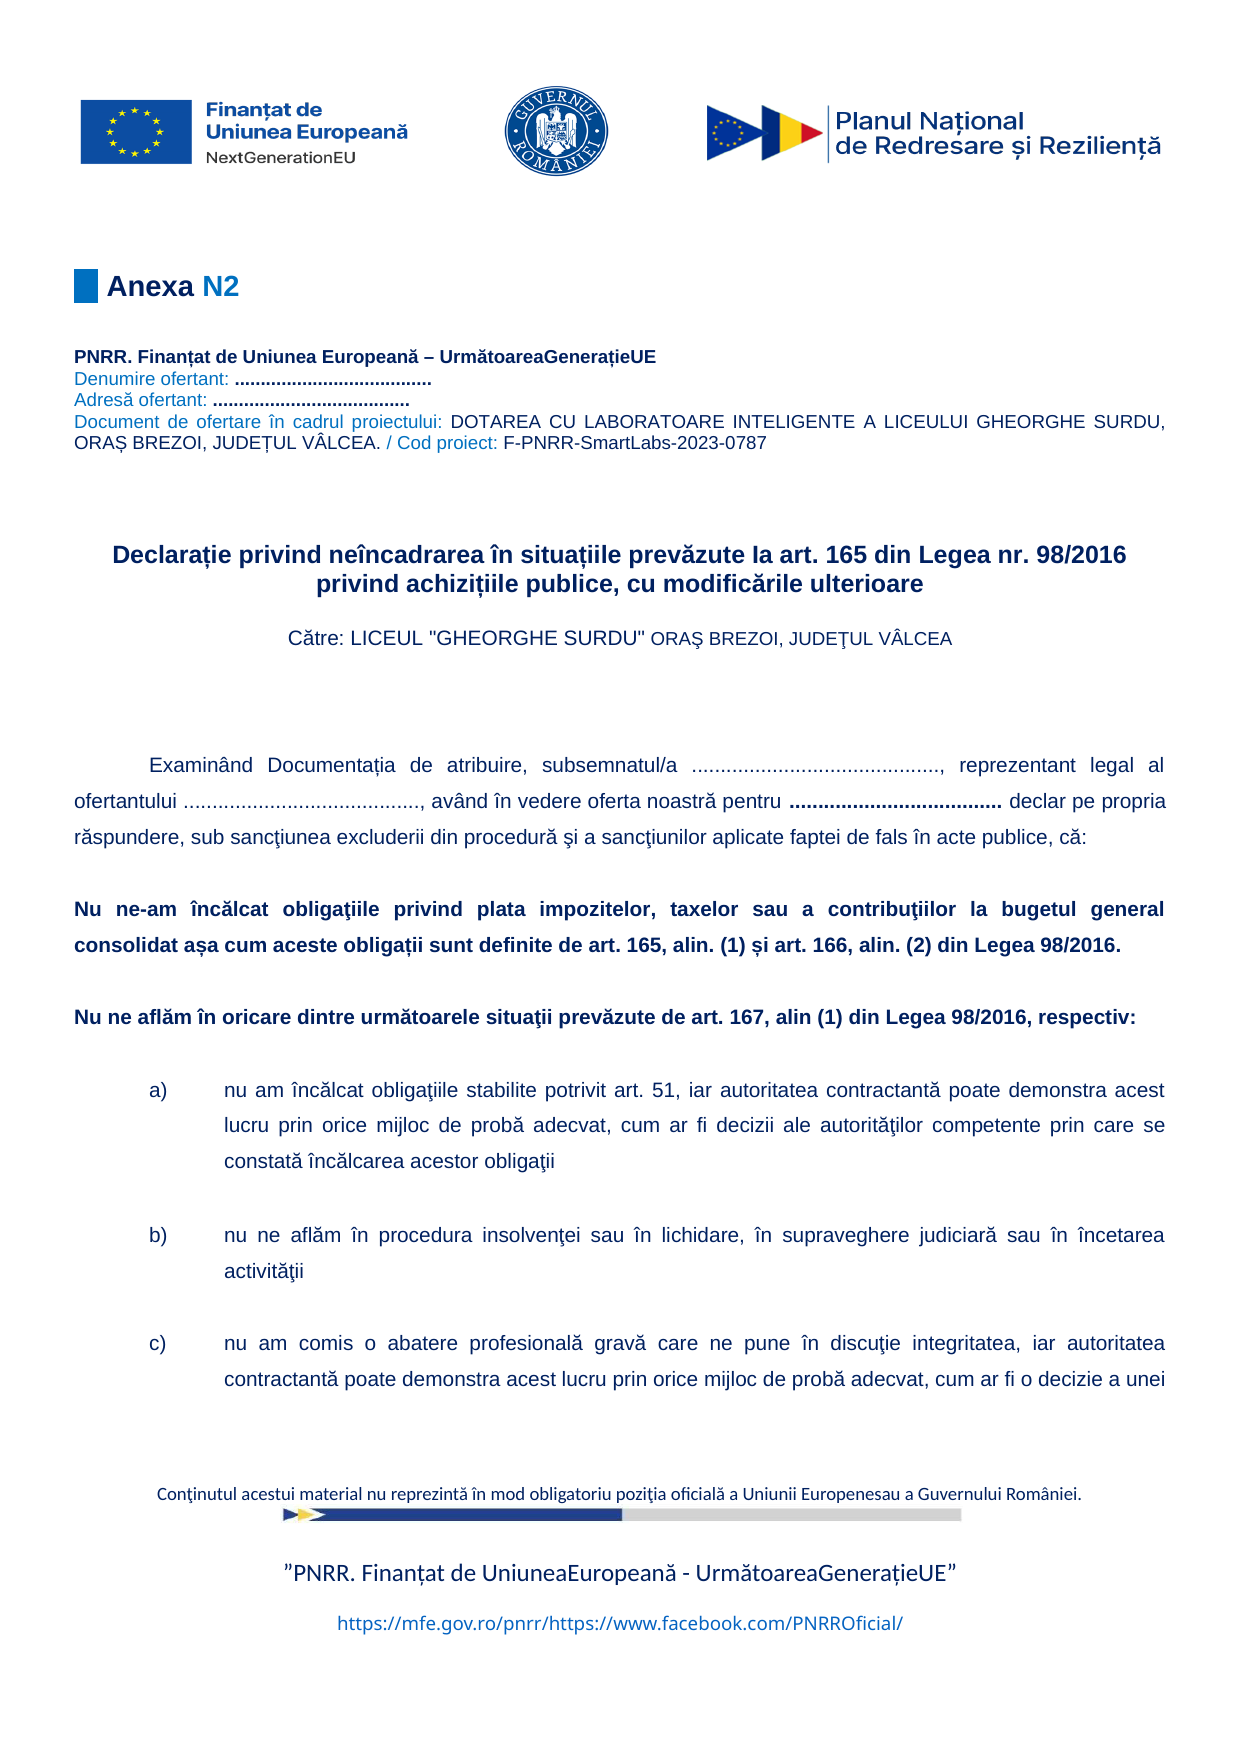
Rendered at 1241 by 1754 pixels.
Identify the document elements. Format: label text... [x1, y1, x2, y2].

list nu am încălcat obligaţiile stabilite potrivit art. 51, iar autoritatea contractantă poate demonstra acest lucru prin orice mijloc de probă adecvat, cum ar fi decizii ale autorităţilor competente prin care se constată încălcarea acestor obligaţii [149, 1077, 1166, 1173]
text Către: LICEUL "GHEORGHE SURDU" ORAŞ BREZOI, JUDEŢUL VÂLCEA [74, 626, 1166, 650]
text Declarație privind neîncadrarea în situațiile prevăzute Ia art. 165 din Legea nr. 98/2016 privind achizițiile publice, cu modificările ulterioare [74, 540, 1166, 597]
list nu ne aflăm în procedura insolvenţei sau în lichidare, în supraveghere judiciară sau în încetarea activităţii [149, 1223, 1166, 1282]
text Denumire ofertant: ...................................... [74, 367, 1166, 389]
text PNRR. Finanțat de Uniunea Europeană – UrmătoareaGenerațieUE [74, 346, 1166, 367]
text Adresă ofertant: ...................................... [74, 389, 1166, 411]
text ... Anexa N2 [98, 269, 1166, 303]
text Nu ne aflăm în oricare dintre următoarele situaţii prevăzute de art. 167, alin (1) din Legea 98/2016, respectiv: [74, 1005, 1166, 1029]
text Document de ofertare în cadrul proiectului: DOTAREA CU LABORATOARE INTELIGENTE A LICEULUI GHEORGHE SURDU, ORAȘ BREZOI, JUDEȚUL VÂLCEA. / Cod proiect: F-PNRR-SmartLabs-2023-0787 [74, 411, 1166, 454]
text Examinând Documentația de atribuire, subsemnatul/a ..........................................., reprezentant legal al ofertantului ........................................., având în vedere oferta noastră pentru ..................................... declar pe propria răspundere, sub sancţiunea excluderii din procedură şi a sancţiunilor aplicate faptei de fals în acte publice, că: [74, 753, 1166, 849]
picture [36, 75, 1170, 191]
picture [277, 1504, 963, 1524]
text Nu ne-am încălcat obligaţiile privind plata impozitelor, taxelor sau a contribuţiilor la bugetul general consolidat așa cum aceste obligații sunt definite de art. 165, alin. (1) și art. 166, alin. (2) din Legea 98/2016. [74, 897, 1166, 957]
